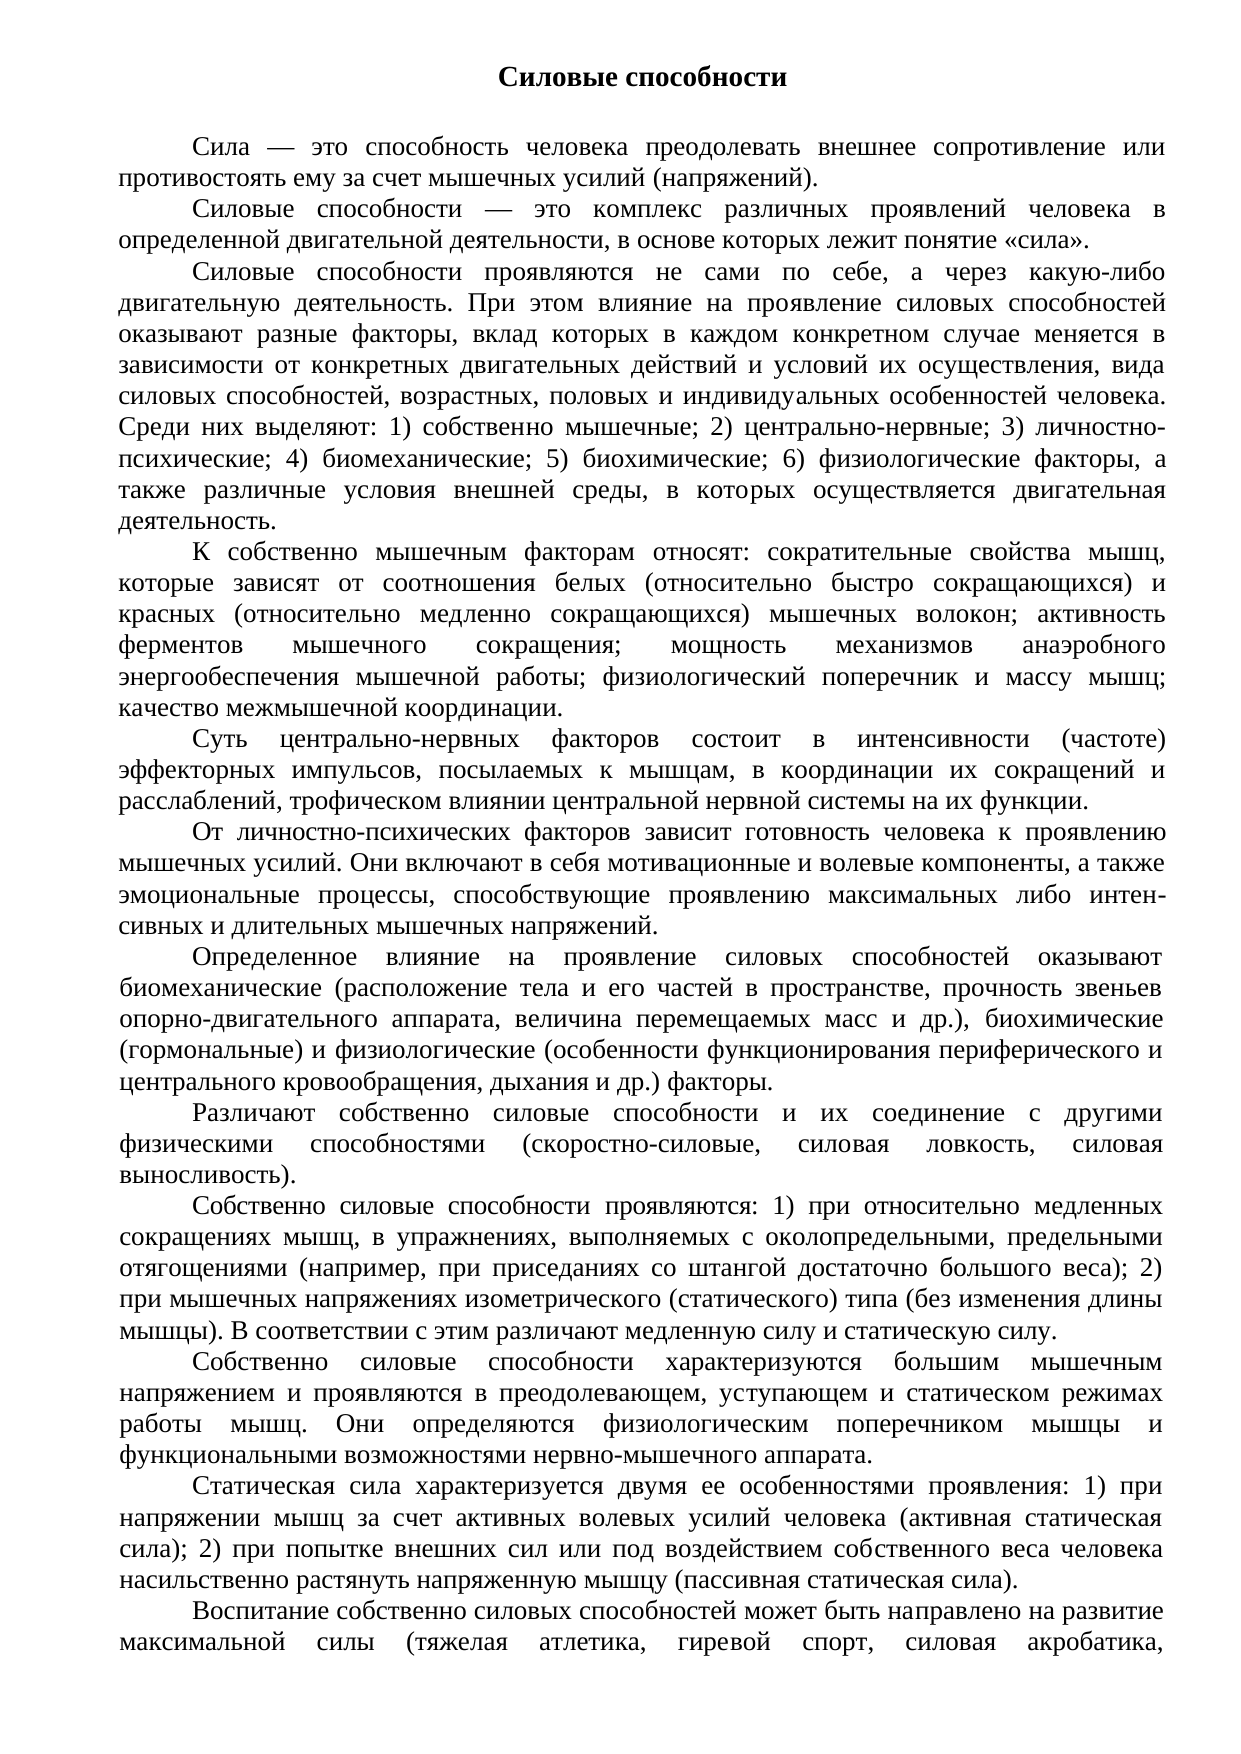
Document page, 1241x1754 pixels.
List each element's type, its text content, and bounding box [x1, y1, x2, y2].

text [119, 1594, 1164, 1656]
text Силовые способности [118, 59, 1167, 93]
text К собственно мышечным факторам относят: сократительные свойства мышц, которые зависят от соотношения белых (относительно быстро сокращающихся) и красных (относительно медленно сокращающихся) мышечных волокон; активность ферментов мышечного сокращения; мощность механизмов анаэробного энергообеспечения мышечной работы; физиологический поперечник и массу мышц; качество межмышечной координации. [118, 535, 1167, 722]
text Сила — это способность человека преодолевать внешнее сопротивление или противостоять ему за счет мышечных усилий (напряжений). [118, 130, 1167, 192]
text От личностно-психических факторов зависит готовность человека к проявлению мышечных усилий. Они включают в себя мотивационные и волевые компоненты, а также эмоциональные процессы, способствующие проявлению максимальных либо интенсивных и длительных мышечных напряжений. [118, 815, 1167, 940]
text Собственно силовые способности проявляются: 1) при относительно медленных сокращениях мышц, в упражнениях, выполняемых с околопредельными, предельными отягощениями (например, при приседаниях со штангой достаточно большого веса); 2) при мышечных напряжениях изометрического (статического) типа (без изменения длины мышцы). В соответствии с этим различают медленную силу и статическую силу. [119, 1189, 1163, 1345]
text Силовые способности — это комплекс различных проявлений человека в определенной двигательной деятельности, в основе которых лежит понятие «сила». [118, 192, 1167, 255]
text Определенное влияние на проявление силовых способностей оказывают биомеханические (расположение тела и его частей в пространстве, прочность звеньев опорно-двигательного аппарата, величина перемещаемых масс и др.), биохимические (гормональные) и физиологические (особенности функционирования периферического и центрального кровообращения, дыхания и др.) факторы. [119, 940, 1163, 1096]
text Собственно силовые способности характеризуются большим мышечным напряжением и проявляются в преодолевающем, уступающем и статическом режимах работы мышц. Они определяются физиологическим поперечником мышцы и функциональными возможностями нервно-мышечного аппарата. [119, 1345, 1163, 1469]
text Силовые способности проявляются не сами по себе, а через какую-либо двигательную деятельность. При этом влияние на проявление силовых способностей оказывают разные факторы, вклад которых в каждом конкретном случае меняется в зависимости от конкретных двигательных действий и условий их осуществления, вида силовых способностей, возрастных, половых и индивидуальных особенностей человека. Среди них выделяют: 1) собственно мышечные; 2) центрально-нервные; 3) личностно-психические; 4) биомеханические; 5) биохимические; 6) физиологические факторы, а также различные условия внешней среды, в которых осуществляется двигательная деятельность. [118, 255, 1167, 535]
text Суть центрально-нервных факторов состоит в интенсивности (частоте) эффекторных импульсов, посылаемых к мышцам, в координации их сокращений и расслаблений, трофическом влиянии центральной нервной системы на их функции. [118, 722, 1167, 815]
text Статическая сила характеризуется двумя ее особенностями проявления: 1) при напряжении мышц за счет активных волевых усилий человека (активная статическая сила); 2) при попытке внешних сил или под воздействием собственного веса человека насильственно растянуть напряженную мышцу (пассивная статическая сила). [119, 1469, 1163, 1594]
text Различают собственно силовые способности и их соединение с другими физическими способностями (скоростно-силовые, силовая ловкость, силовая выносливость). [119, 1096, 1163, 1189]
